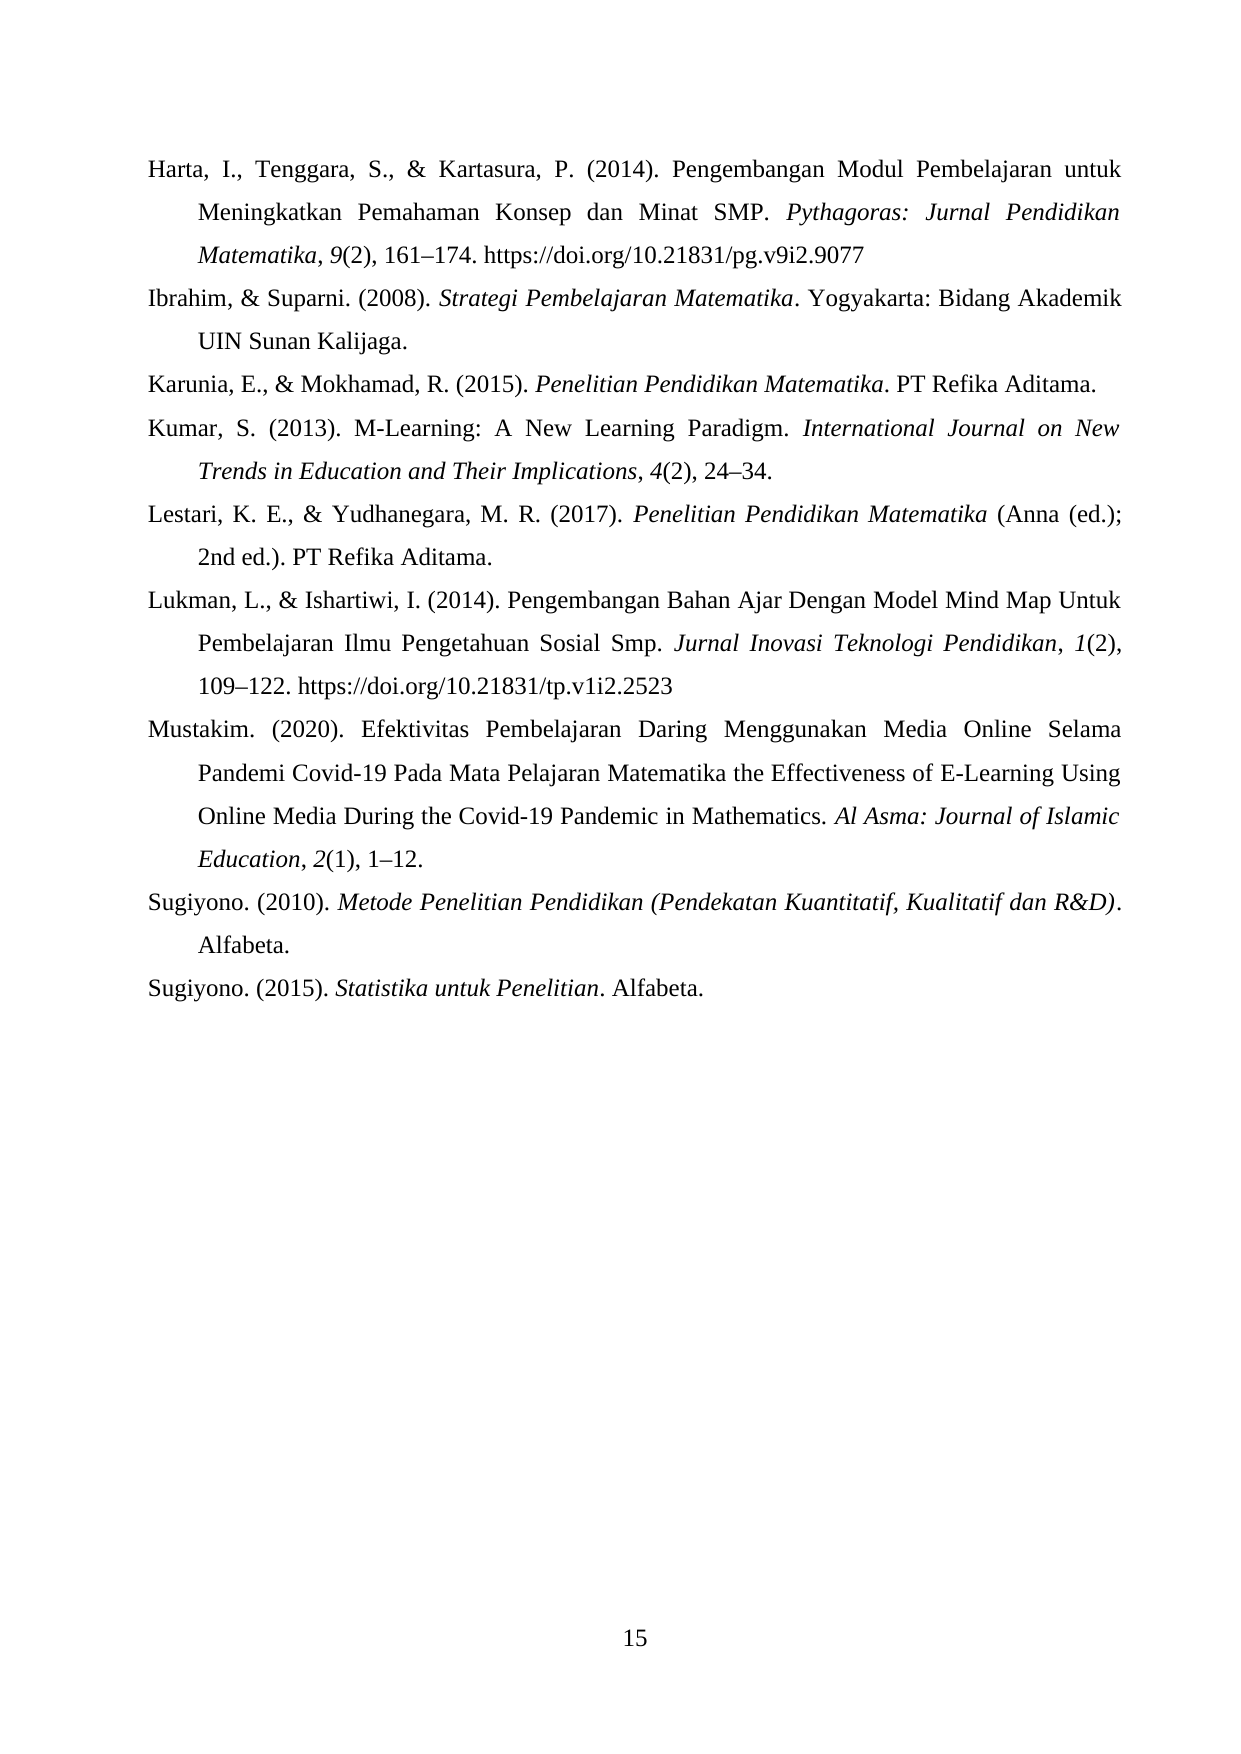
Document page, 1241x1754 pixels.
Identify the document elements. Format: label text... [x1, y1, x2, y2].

text Ibrahim, & Suparni. (2008). Strategi Pembelajaran Matematika. Yogyakarta: Bidang Akademik UIN Sunan Kalijaga. [148, 283, 1122, 355]
text Kumar, S. (2013). M-Learning: A New Learning Paradigm. International Journal on New Trends in Education and Their Implications, 4(2), 24–34. [148, 413, 1122, 484]
text Karunia, E., & Mokhamad, R. (2015). Penelitian Pendidikan Matematika. PT Refika Aditama. [148, 369, 1122, 398]
text Lestari, K. E., & Yudhanegara, M. R. (2017). Penelitian Pendidikan Matematika (Anna (ed.); 2nd ed.). PT Refika Aditama. [148, 499, 1122, 571]
text Harta, I., Tenggara, S., & Kartasura, P. (2014). Pengembangan Modul Pembelajaran untuk Meningkatkan Pemahaman Konsep dan Minat SMP. Pythagoras: Jurnal Pendidikan Matematika, 9(2), 161–174. https://doi.org/10.21831/pg.v9i2.9077 [148, 154, 1122, 269]
text Mustakim. (2020). Efektivitas Pembelajaran Daring Menggunakan Media Online Selama Pandemi Covid-19 Pada Mata Pelajaran Matematika the Effectiveness of E-Learning Using Online Media During the Covid-19 Pandemic in Mathematics. Al Asma: Journal of Islamic Education, 2(1), 1–12. [148, 714, 1122, 873]
text Sugiyono. (2010). Metode Penelitian Pendidikan (Pendekatan Kuantitatif, Kualitatif dan R&D). Alfabeta. [148, 887, 1122, 959]
text Lukman, L., & Ishartiwi, I. (2014). Pengembangan Bahan Ajar Dengan Model Mind Map Untuk Pembelajaran Ilmu Pengetahuan Sosial Smp. Jurnal Inovasi Teknologi Pendidikan, 1(2), 109–122. https://doi.org/10.21831/tp.v1i2.2523 [148, 585, 1122, 700]
text Sugiyono. (2015). Statistika untuk Penelitian. Alfabeta. [148, 973, 1122, 1002]
